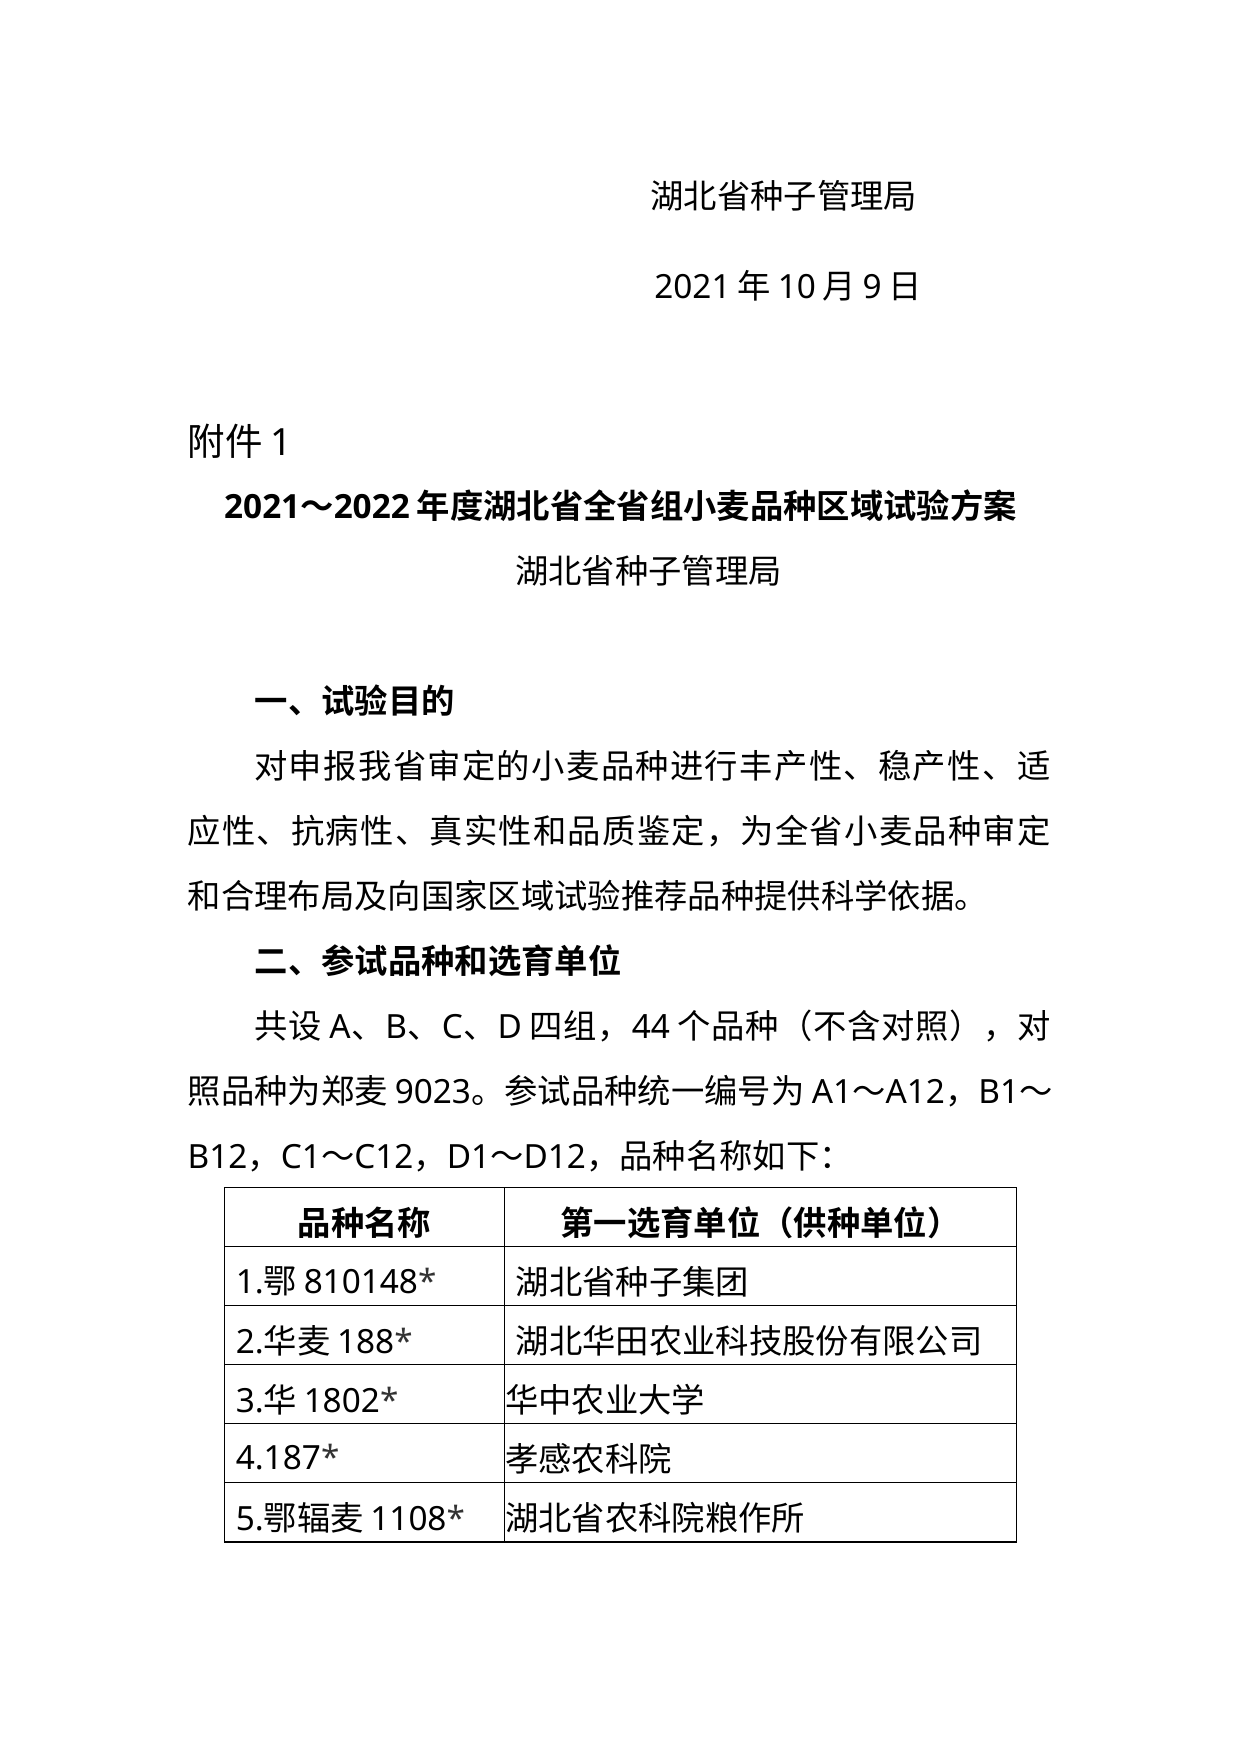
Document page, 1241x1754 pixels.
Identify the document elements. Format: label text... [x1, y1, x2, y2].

text 湖北省种子管理局 [187, 162, 1053, 227]
table_cell 3.华1802* [225, 1365, 504, 1423]
table_cell 5.鄂辐麦1108* [225, 1483, 504, 1541]
table_cell 4.187* [225, 1424, 504, 1482]
table_header 第一选育单位（供种单位） [505, 1188, 1016, 1246]
text 附件1 [187, 407, 1053, 472]
text 一、试验目的 [187, 667, 1053, 732]
table_cell 1.鄂810148* [225, 1247, 504, 1305]
text 湖北省种子管理局 [187, 537, 1053, 602]
text 共设A、B、C、D四组，44个品种（不含对照），对照品种为郑麦9023。参试品种统一编号为A1～A12，B1～B12，C1～C12，D1～D12，品种名称如下： [187, 992, 1053, 1187]
table_header 品种名称 [225, 1188, 504, 1246]
text 二、参试品种和选育单位 [187, 927, 1053, 992]
text 对申报我省审定的小麦品种进行丰产性、稳产性、适应性、抗病性、真实性和品质鉴定，为全省小麦品种审定和合理布局及向国家区域试验推荐品种提供科学依据。 [187, 732, 1053, 927]
text 2021～2022年度湖北省全省组小麦品种区域试验方案 [187, 472, 1053, 537]
table_cell 湖北华田农业科技股份有限公司 [505, 1306, 1016, 1364]
text 2021年10月9日 [187, 252, 1053, 317]
table_cell 湖北省种子集团 [505, 1247, 1016, 1305]
table_cell 湖北省农科院粮作所 [505, 1483, 1016, 1541]
table_cell 华中农业大学 [505, 1365, 1016, 1423]
table_cell 孝感农科院 [505, 1424, 1016, 1482]
table_cell 2.华麦188* [225, 1306, 504, 1364]
